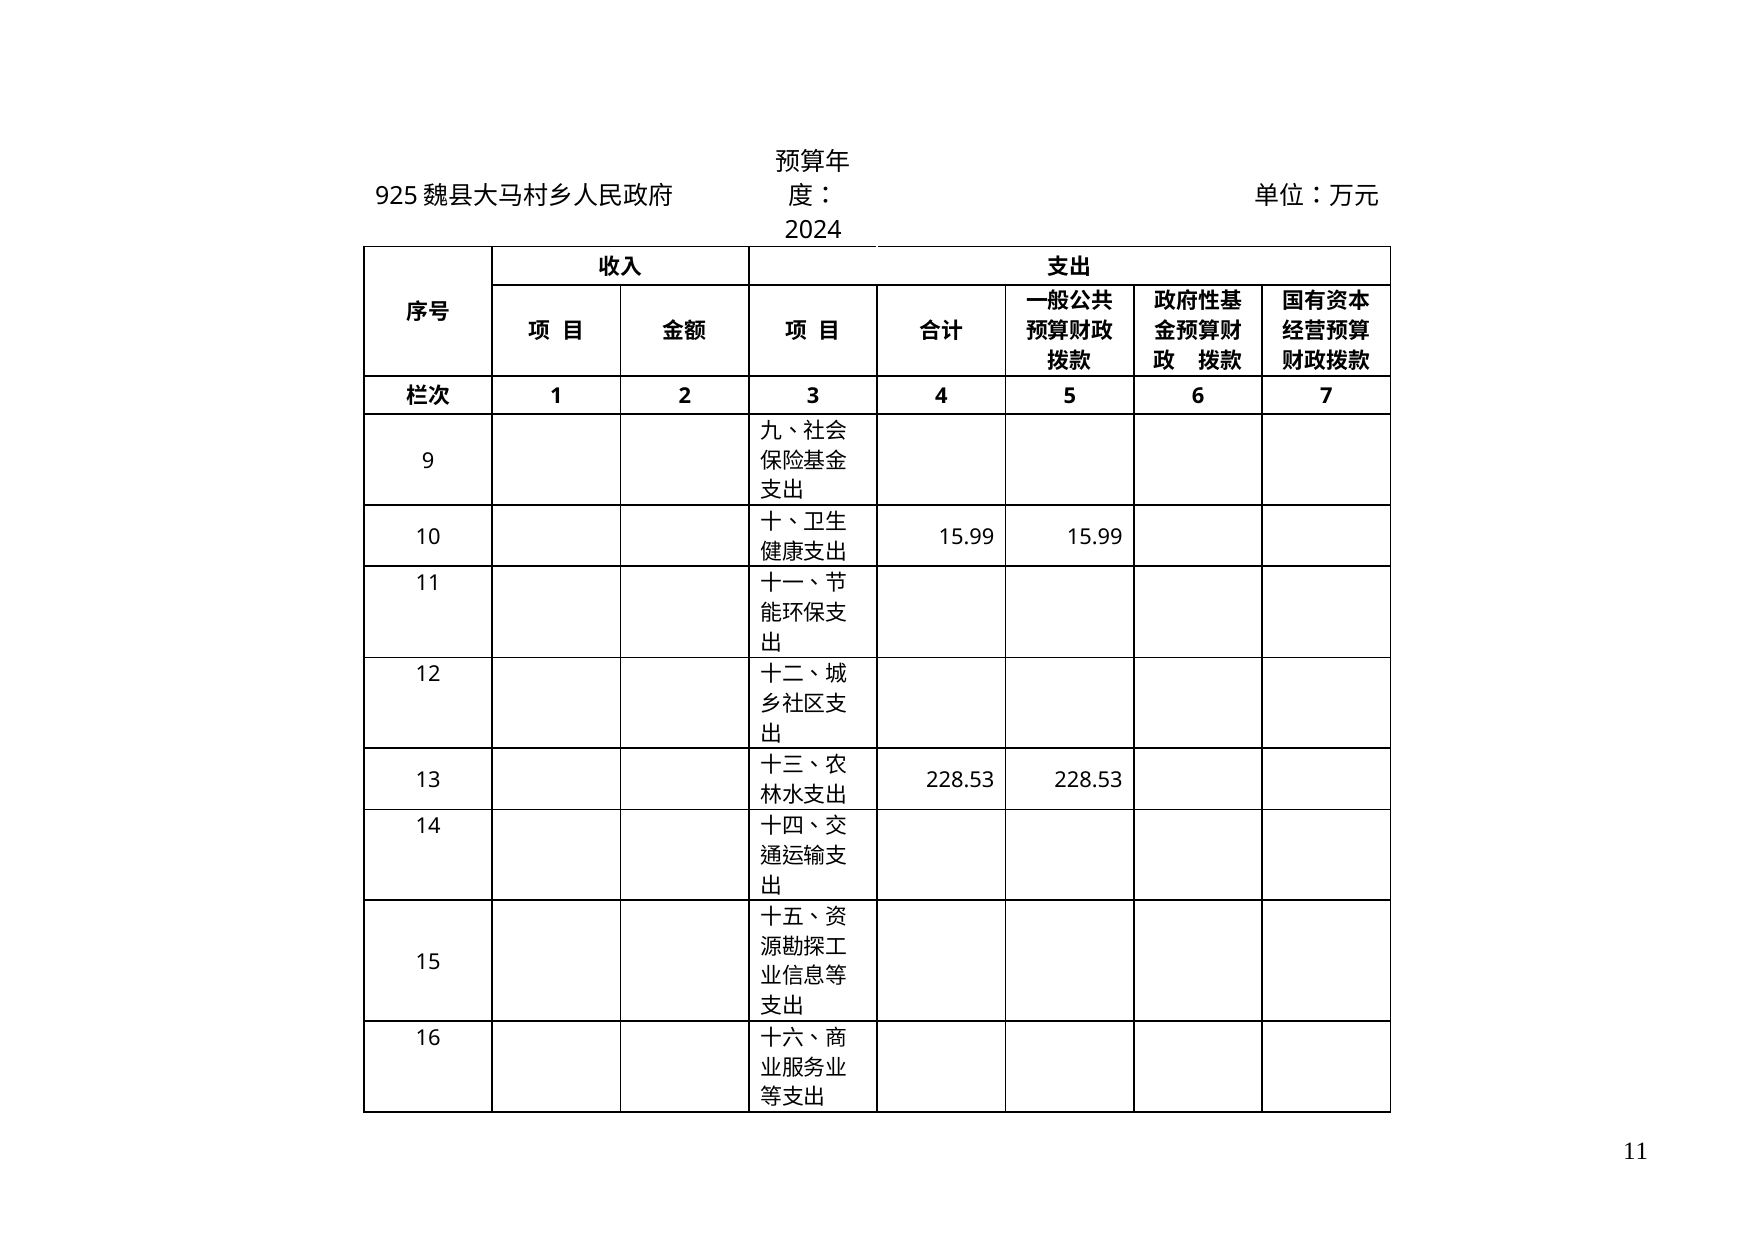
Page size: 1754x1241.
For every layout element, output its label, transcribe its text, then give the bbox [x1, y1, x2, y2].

table_cell 12 [365, 658, 491, 747]
table_cell [493, 901, 620, 1020]
table_cell [621, 810, 748, 899]
table_cell [1263, 749, 1390, 808]
table_cell [621, 506, 748, 565]
table_cell [621, 658, 748, 747]
table_cell [878, 658, 1005, 747]
table_cell [1135, 1022, 1261, 1111]
table_cell 228.53 [1006, 749, 1133, 808]
table_cell [493, 749, 620, 808]
table_cell [1135, 749, 1261, 808]
table_cell [493, 810, 620, 899]
table_cell 合计 [878, 286, 1005, 375]
table_cell 十六、商业服务业等支出 [750, 1022, 876, 1111]
table_cell [621, 415, 748, 504]
table_cell [1135, 810, 1261, 899]
table_cell [1006, 567, 1133, 656]
table_cell 金额 [621, 286, 748, 375]
table_cell [493, 415, 620, 504]
table_cell 十三、农林水支出 [750, 749, 876, 808]
table_cell 228.53 [878, 749, 1005, 808]
table_cell [1263, 658, 1390, 747]
table_cell [1006, 901, 1133, 1020]
table_cell 国有资本经营预算财政拨款 [1263, 286, 1390, 375]
table_cell 序号 [365, 247, 491, 375]
table_cell [1006, 1022, 1133, 1111]
table_header 单位：万元 [878, 143, 1390, 246]
table_header 925魏县大马村乡人民政府 [365, 143, 748, 246]
table_cell 九、社会保险基金支出 [750, 415, 876, 504]
table_cell [621, 901, 748, 1020]
table_cell 13 [365, 749, 491, 808]
table_cell 项 目 [750, 286, 876, 375]
table_cell [878, 415, 1005, 504]
table_cell [1135, 415, 1261, 504]
table_cell 7 [1263, 377, 1390, 413]
table_cell [493, 1022, 620, 1111]
table_cell 十二、城乡社区支出 [750, 658, 876, 747]
table_cell 项 目 [493, 286, 620, 375]
table_cell 2 [621, 377, 748, 413]
table_cell 十一、节能环保支出 [750, 567, 876, 656]
table_cell [1006, 658, 1133, 747]
table_cell 11 [365, 567, 491, 656]
table_cell 收入 [493, 247, 748, 284]
table_cell [1263, 506, 1390, 565]
table_cell 十四、交通运输支出 [750, 810, 876, 899]
table_cell 10 [365, 506, 491, 565]
table_cell [1263, 567, 1390, 656]
table_cell [1263, 1022, 1390, 1111]
table_cell 15 [365, 901, 491, 1020]
table_cell 4 [878, 377, 1005, 413]
table_header 预算年度：2024 [750, 143, 876, 246]
table_cell [1135, 506, 1261, 565]
table_cell [493, 658, 620, 747]
table_cell 十、卫生健康支出 [750, 506, 876, 565]
table_cell 15.99 [878, 506, 1005, 565]
table_cell 15.99 [1006, 506, 1133, 565]
table_cell [1135, 567, 1261, 656]
table_cell 6 [1135, 377, 1261, 413]
table_cell [1135, 901, 1261, 1020]
table_cell [878, 901, 1005, 1020]
table_cell 1 [493, 377, 620, 413]
table_cell [493, 506, 620, 565]
table_cell 政府性基金预算财政 拨款 [1135, 286, 1261, 375]
table_cell 支出 [750, 247, 1390, 284]
table_cell 一般公共预算财政拨款 [1006, 286, 1133, 375]
table_cell 十五、资源勘探工业信息等支出 [750, 901, 876, 1020]
table_cell 5 [1006, 377, 1133, 413]
table_cell 栏次 [365, 377, 491, 413]
table_cell 16 [365, 1022, 491, 1111]
table_cell [878, 1022, 1005, 1111]
table_cell [1006, 415, 1133, 504]
table_cell [1135, 658, 1261, 747]
table_cell [493, 567, 620, 656]
table_cell 9 [365, 415, 491, 504]
table_cell [1263, 810, 1390, 899]
table_cell 3 [750, 377, 876, 413]
table_cell [621, 567, 748, 656]
table_cell [621, 749, 748, 808]
table_cell [1263, 901, 1390, 1020]
table_cell [878, 810, 1005, 899]
table_cell 14 [365, 810, 491, 899]
table_cell [878, 567, 1005, 656]
table_cell [1263, 415, 1390, 504]
table_cell [1006, 810, 1133, 899]
table_cell [621, 1022, 748, 1111]
